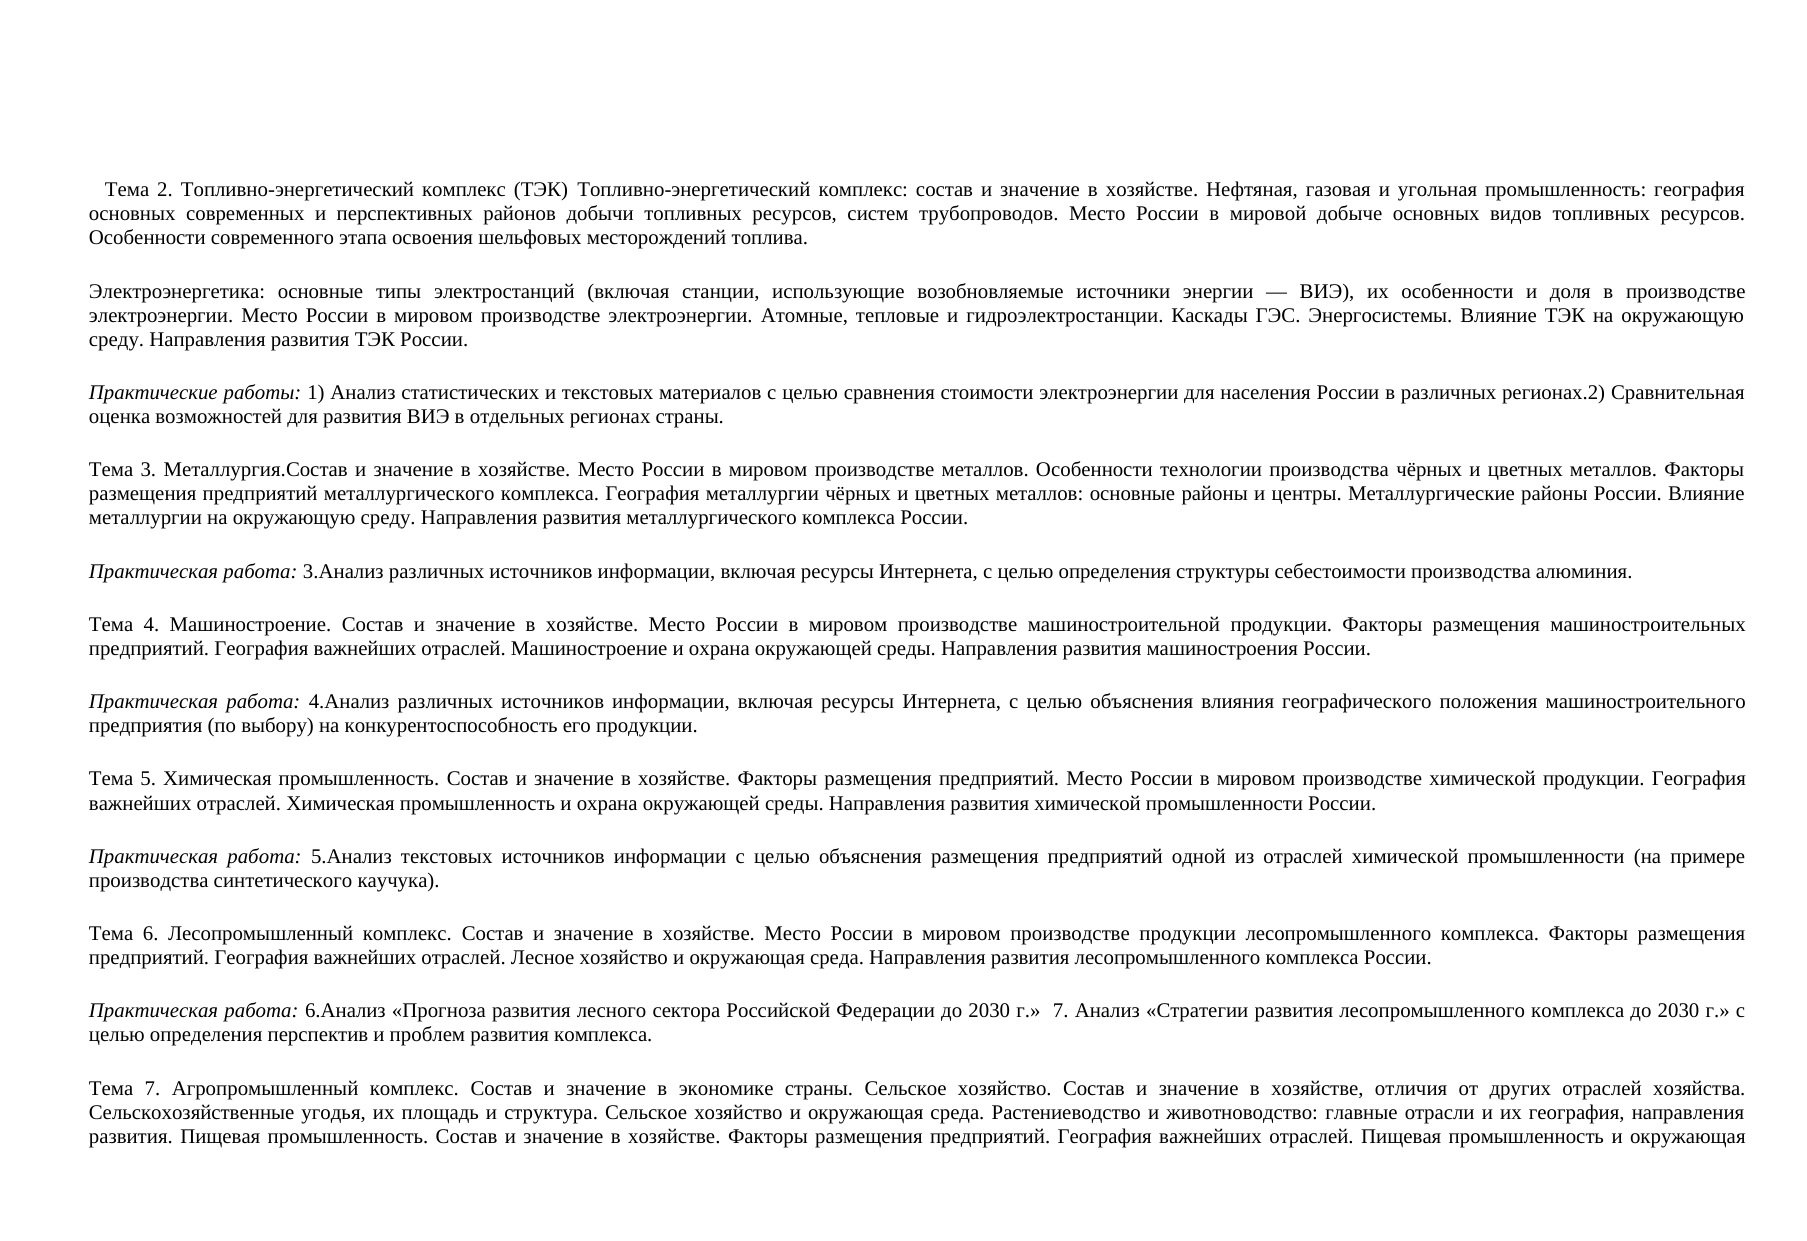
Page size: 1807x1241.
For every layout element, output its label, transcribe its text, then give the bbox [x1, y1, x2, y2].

text Электроэнергетика: основные типы электростанций (включая станции, использующие возобновляемые источники энергии — ВИЭ), их особенности и доля в производстве электроэнергии. Место России в мировом производстве электроэнергии. Атомные, тепловые и гидроэлектростанции. Каскады ГЭС. Энергосистемы. Влияние ТЭК на окружающую среду. Направления развития ТЭК России. [89, 278, 1747, 351]
text Практические работы: 1) Анализ статистических и текстовых материалов с целью сравнения стоимости электроэнергии для населения России в различных регионах.2) Сравнительная оценка возможностей для развития ВИЭ в отдельных регионах страны. [89, 380, 1747, 428]
text Практическая работа: 6.Анализ «Прогноза развития лесного сектора Российской Федерации до 2030 г.» 7. Анализ «Стратегии развития лесопромышленного комплекса до 2030 г.» с целью определения перспектив и проблем развития комплекса. [89, 998, 1747, 1046]
text Тема 3. Металлургия.Состав и значение в хозяйстве. Место России в мировом производстве металлов. Особенности технологии производства чёрных и цветных металлов. Факторы размещения предприятий металлургического комплекса. География металлургии чёрных и цветных металлов: основные районы и центры. Металлургические районы России. Влияние металлургии на окружающую среду. Направления развития металлургического комплекса России. [89, 457, 1747, 529]
text Практическая работа: 5.Анализ текстовых источников информации с целью объяснения размещения предприятий одной из отраслей химической промышленности (на примере производства синтетического каучука). [89, 844, 1747, 892]
text Практическая работа: 3.Анализ различных источников информации, включая ресурсы Интернета, с целью определения структуры себестоимости производства алюминия. [89, 558, 1747, 583]
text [89, 1076, 1747, 1148]
text Тема 4. Машиностроение. Состав и значение в хозяйстве. Место России в мировом производстве машиностроительной продукции. Факторы размещения машиностроительных предприятий. География важнейших отраслей. Машиностроение и охрана окружающей среды. Направления развития машиностроения России. [89, 612, 1747, 660]
text Тема 5. Химическая промышленность. Состав и значение в хозяйстве. Факторы размещения предприятий. Место России в мировом производстве химической продукции. География важнейших отраслей. Химическая промышленность и охрана окружающей среды. Направления развития химической промышленности России. [89, 766, 1747, 814]
text Тема 6. Лесопромышленный комплекс. Состав и значение в хозяйстве. Место России в мировом производстве продукции лесопромышленного комплекса. Факторы размещения предприятий. География важнейших отраслей. Лесное хозяйство и окружающая среда. Направления развития лесопромышленного комплекса России. [89, 921, 1747, 969]
text Практическая работа: 4.Анализ различных источников информации, включая ресурсы Интернета, с целью объяснения влияния географического положения машиностроительного предприятия (по выбору) на конкурентоспособность его продукции. [89, 689, 1747, 737]
text Тема 2. Топливно-энергетический комплекс (ТЭК) Топливно-энергетический комплекс: состав и значение в хозяйстве. Нефтяная, газовая и угольная промышленность: география основных современных и перспективных районов добычи топливных ресурсов, систем трубопроводов. Место России в мировой добыче основных видов топливных ресурсов. Особенности современного этапа освоения шельфовых месторождений топлива. [89, 177, 1747, 249]
